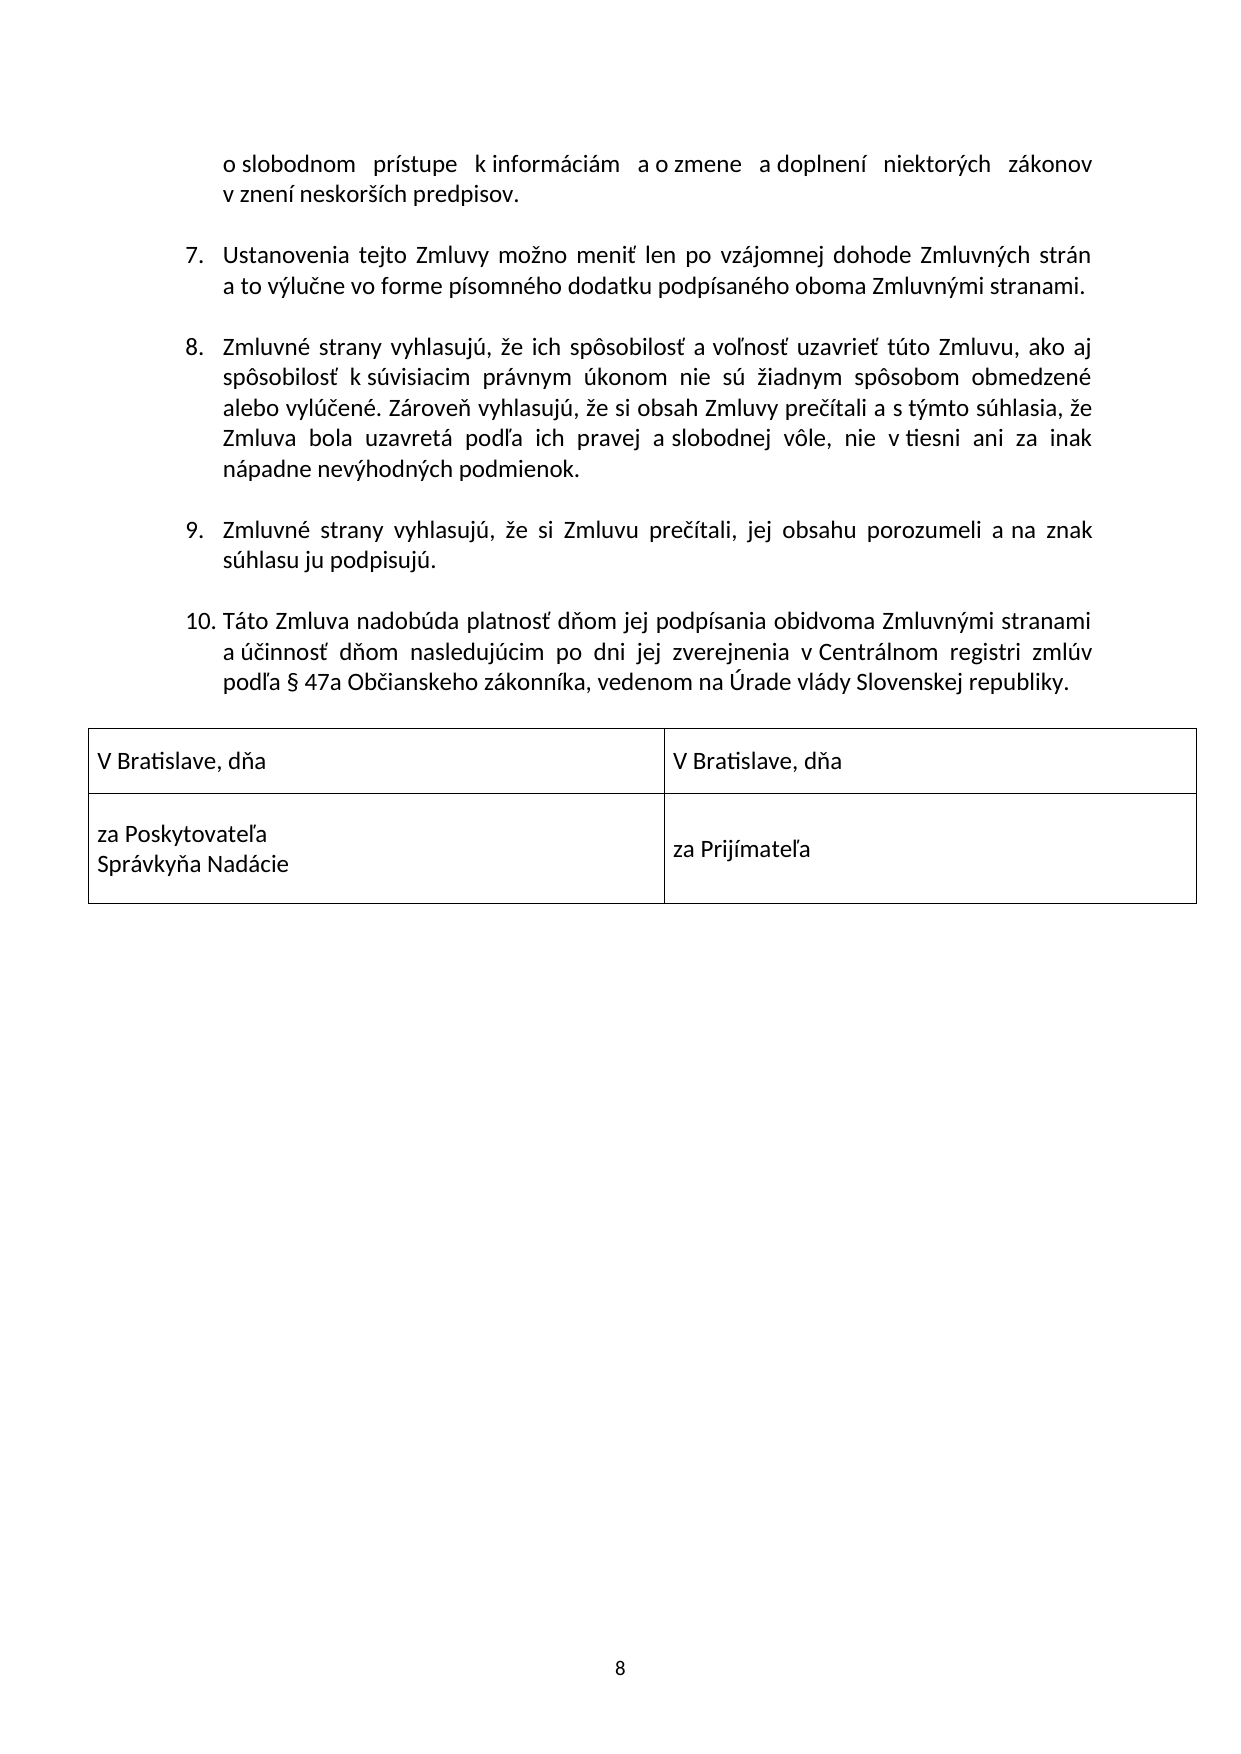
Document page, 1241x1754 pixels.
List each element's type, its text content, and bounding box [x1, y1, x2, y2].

list Zmluvné strany vyhlasujú, že si Zmluvu prečítali, jej obsahu porozumeli a na znak súhlasu ju podpisujú. [185, 514, 1092, 575]
list Zmluvné strany vyhlasujú, že ich spôsobilosť a voľnosť uzavrieť túto Zmluvu, ako aj spôsobilosť k súvisiacim právnym úkonom nie sú žiadnym spôsobom obmedzené alebo vylúčené. Zároveň vyhlasujú, že si obsah Zmluvy prečítali a s týmto súhlasia, že Zmluva bola uzavretá podľa ich pravej a slobodnej vôle, nie v tiesni ani za inak nápadne nevýhodných podmienok. [185, 331, 1092, 483]
table_header V Bratislave, dňa [665, 729, 1196, 793]
table_cell za Poskytovateľa Správkyňa Nadácie [89, 794, 664, 903]
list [185, 148, 1092, 209]
list Ustanovenia tejto Zmluvy možno meniť len po vzájomnej dohode Zmluvných strán a to výlučne vo forme písomného dodatku podpísaného oboma Zmluvnými stranami. [185, 239, 1092, 300]
table_cell za Prijímateľa [665, 794, 1196, 903]
table_header V Bratislave, dňa [89, 729, 664, 793]
list Táto Zmluva nadobúda platnosť dňom jej podpísania obidvoma Zmluvnými stranami a účinnosť dňom nasledujúcim po dni jej zverejnenia v Centrálnom registri zmlúv podľa § 47a Občianskeho zákonníka, vedenom na Úrade vlády Slovenskej republiky. [185, 606, 1092, 697]
